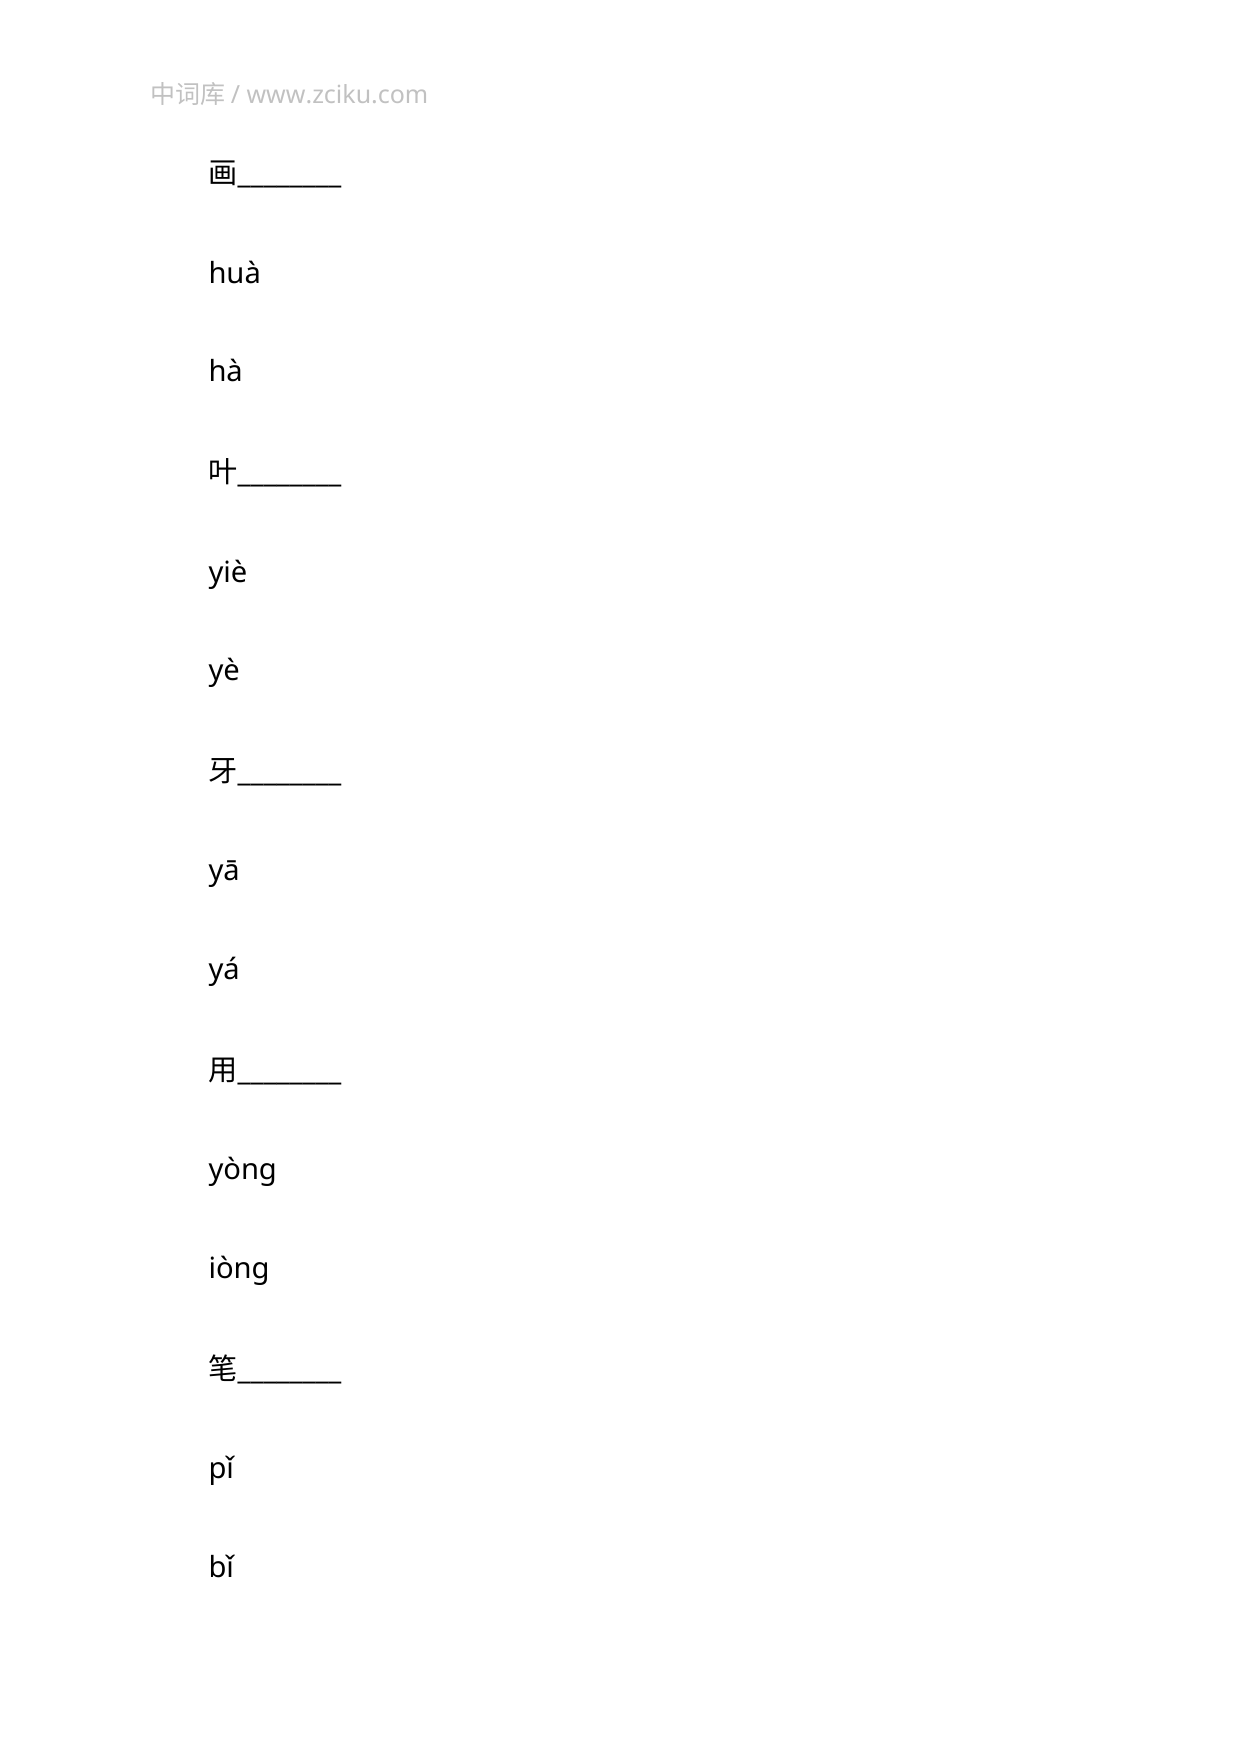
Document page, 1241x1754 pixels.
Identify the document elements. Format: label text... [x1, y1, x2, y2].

text pǐ [150, 1447, 1090, 1487]
text 笔________ [150, 1345, 1090, 1388]
text yá [150, 948, 1090, 988]
text yā [150, 850, 1090, 889]
text 叶________ [150, 449, 1090, 491]
text yiè [150, 551, 1090, 591]
text 牙________ [150, 748, 1090, 790]
text yòng [150, 1148, 1090, 1188]
text huà [150, 252, 1090, 292]
text bǐ [150, 1546, 1090, 1586]
text 用________ [150, 1047, 1090, 1089]
text iòng [150, 1247, 1090, 1287]
text hà [150, 350, 1090, 390]
text yè [150, 649, 1090, 689]
text 画________ [150, 150, 1090, 192]
